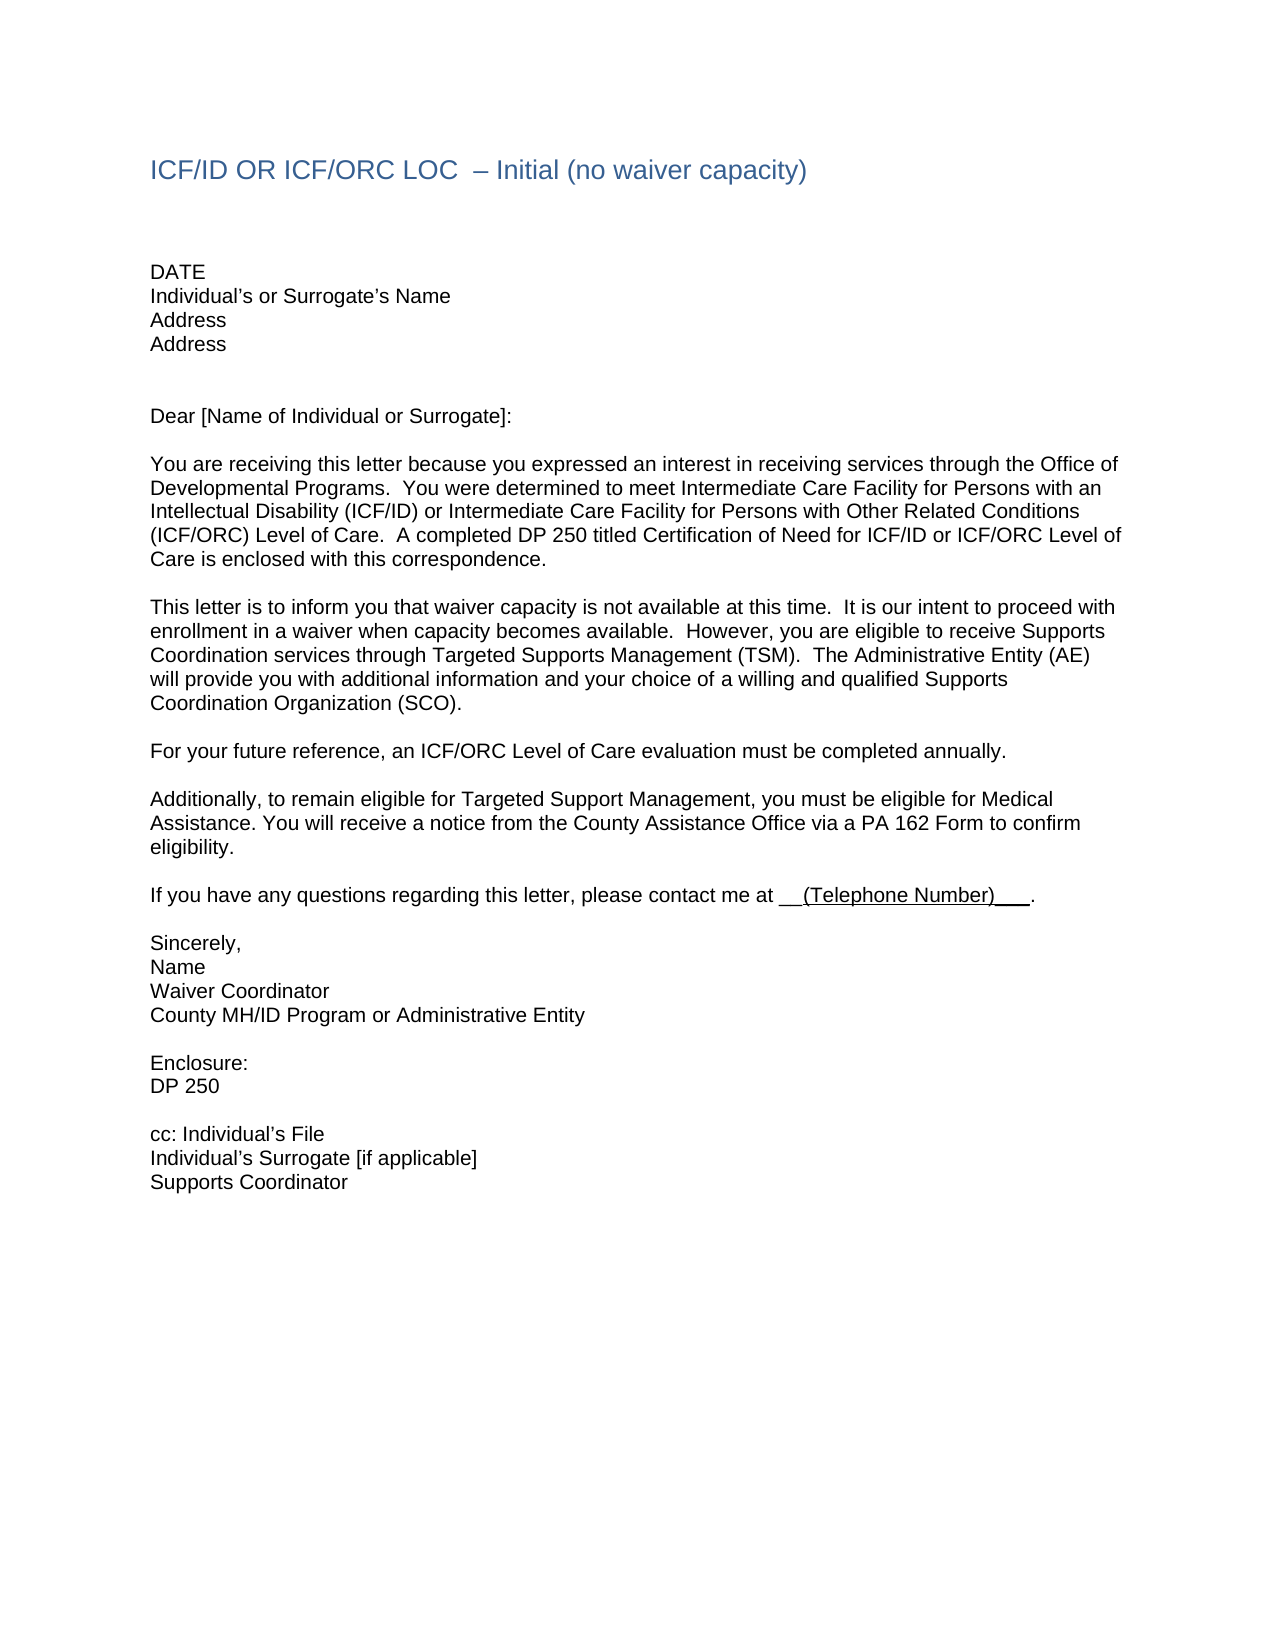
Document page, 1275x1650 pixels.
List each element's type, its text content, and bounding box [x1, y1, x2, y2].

text Enclosure: [150, 1050, 1125, 1074]
text You are receiving this letter because you expressed an interest in receiving services through the Office of Developmental Programs. You were determined to meet Intermediate Care Facility for Persons with an Intellectual Disability (ICF/ID) or Intermediate Care Facility for Persons with Other Related Conditions (ICF/ORC) Level of Care. A completed DP 250 titled Certification of Need for ICF/ID or ICF/ORC Level of Care is enclosed with this correspondence. [150, 451, 1125, 571]
text Waiver Coordinator [150, 978, 1125, 1002]
text DATE [150, 260, 1125, 284]
text Individual’s Surrogate [if applicable] [150, 1146, 1125, 1170]
text For your future reference, an ICF/ORC Level of Care evaluation must be completed annually. [150, 739, 1125, 763]
text Name [150, 954, 1125, 978]
text Additionally, to remain eligible for Targeted Support Management, you must be eligible for Medical Assistance. You will receive a notice from the County Assistance Office via a PA 162 Form to confirm eligibility. [150, 787, 1125, 859]
text This letter is to inform you that waiver capacity is not available at this time. It is our intent to proceed with enrollment in a waiver when capacity becomes available. However, you are eligible to receive Supports Coordination services through Targeted Supports Management (TSM). The Administrative Entity (AE) will provide you with additional information and your choice of a willing and qualified Supports Coordination Organization (SCO). [150, 595, 1125, 715]
text DP 250 [150, 1074, 1125, 1098]
text Sincerely, [150, 931, 1125, 954]
text Individual’s or Surrogate’s Name [150, 284, 1125, 308]
text ICF/ID OR ICF/ORC LOC – Initial (no waiver capacity) [150, 154, 1125, 185]
text Supports Coordinator [150, 1170, 1125, 1194]
text Dear [Name of Individual or Surrogate]: [150, 403, 1125, 427]
text If you have any questions regarding this letter, please contact me at __(Telephone Number)___. [150, 883, 1125, 907]
text Address [150, 332, 1125, 356]
text cc: Individual’s File [150, 1122, 1125, 1146]
text Address [150, 308, 1125, 332]
text County MH/ID Program or Administrative Entity [150, 1002, 1125, 1026]
